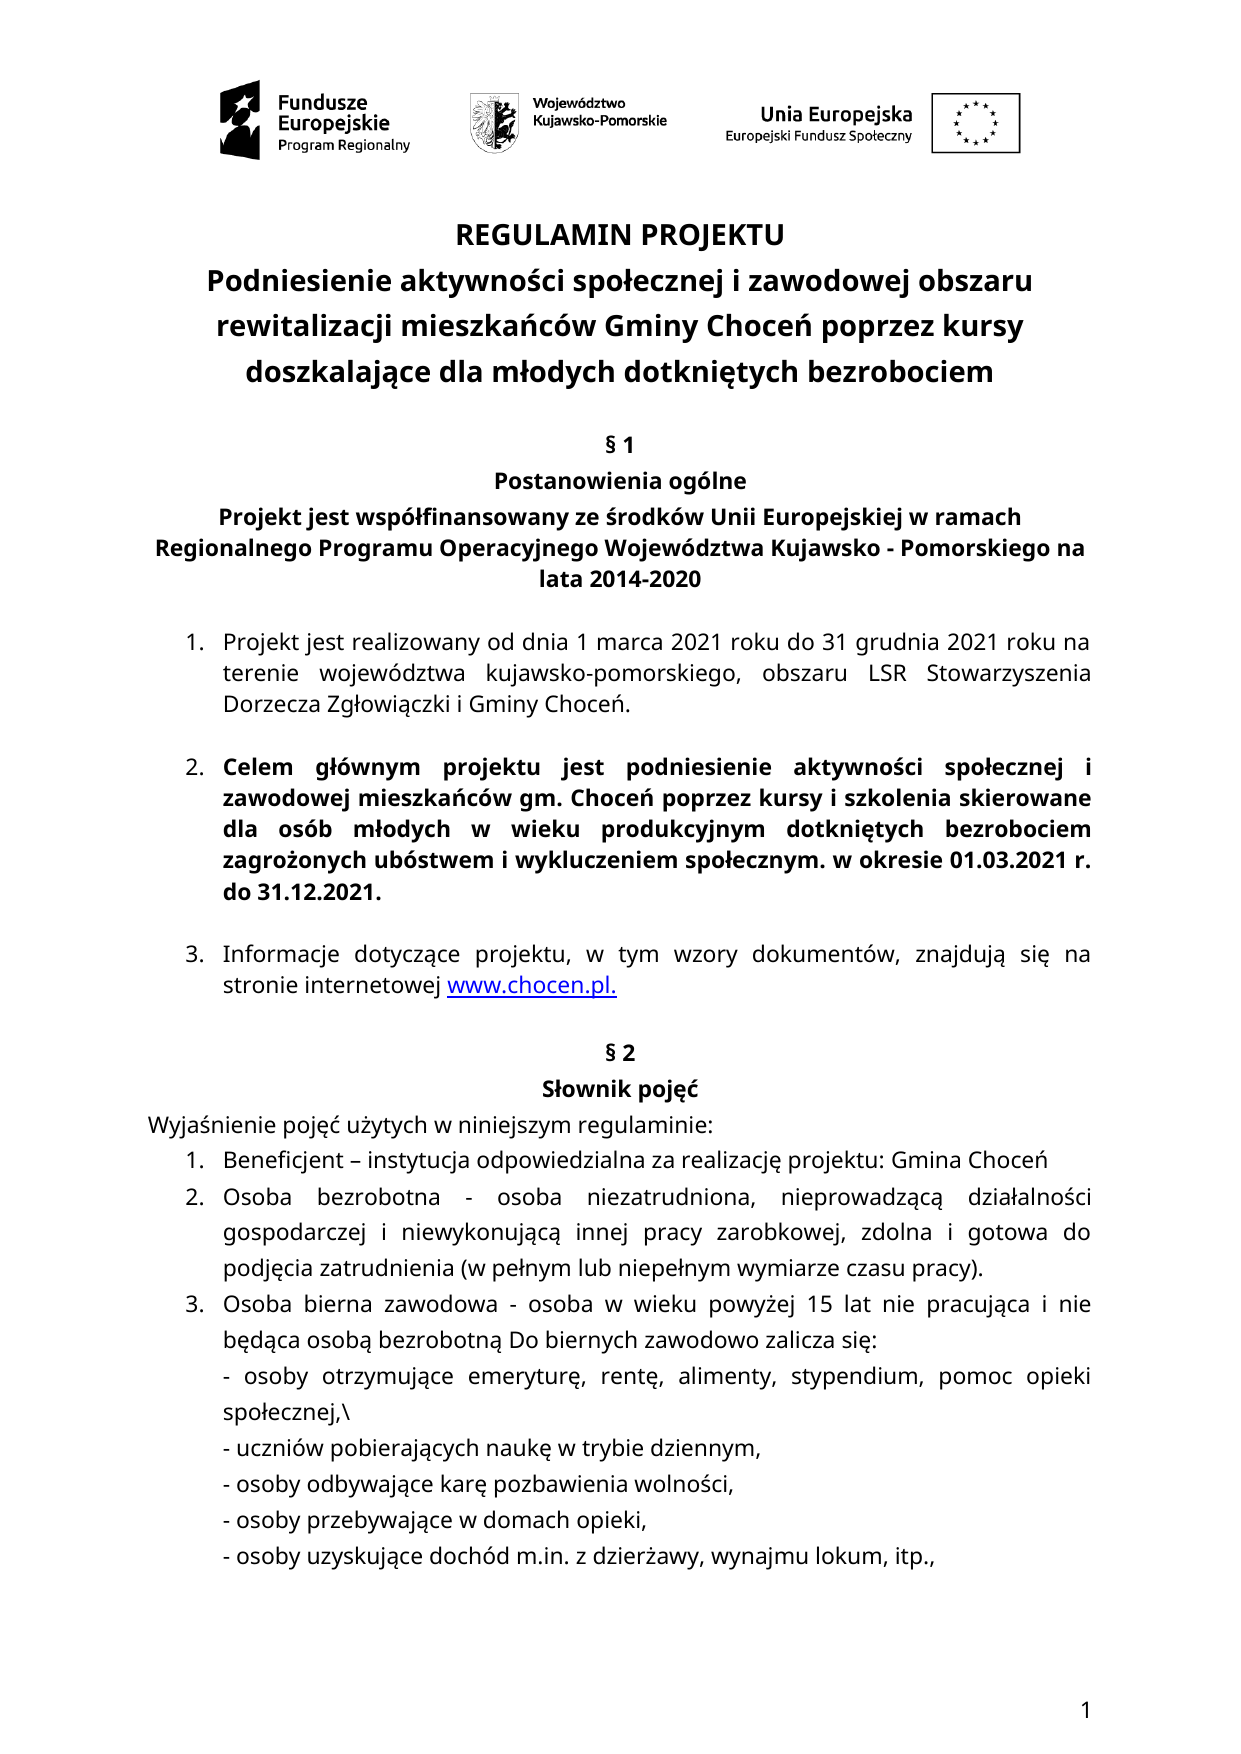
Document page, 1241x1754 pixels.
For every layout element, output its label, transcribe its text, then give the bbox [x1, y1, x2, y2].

list - uczniów pobierających naukę w trybie dziennym, [223, 1432, 1092, 1463]
list Osoba bierna zawodowa - osoba w wieku powyżej 15 lat nie pracująca i nie będąca osobą bezrobotną Do biernych zawodowo zalicza się: [185, 1288, 1092, 1355]
list Informacje dotyczące projektu, w tym wzory dokumentów, znajdują się na stronie internetowej www.chocen.pl. [185, 938, 1092, 1001]
text § 1 [148, 429, 1092, 460]
text Projekt jest współfinansowany ze środków Unii Europejskiej w ramach Regionalnego Programu Operacyjnego Województwa Kujawsko - Pomorskiego na lata 2014-2020 [148, 501, 1092, 594]
text Słownik pojęć [148, 1073, 1092, 1104]
list - osoby otrzymujące emeryturę, rentę, alimenty, stypendium, pomoc opieki społecznej,\ [223, 1360, 1092, 1427]
text Podniesienie aktywności społecznej i zawodowej obszaru rewitalizacji mieszkańców Gminy Choceń poprzez kursy doszkalające dla młodych dotkniętych bezrobociem [148, 260, 1092, 391]
list Beneficjent – instytucja odpowiedzialna za realizację projektu: Gmina Choceń [185, 1144, 1092, 1176]
picture [200, 59, 1040, 179]
text REGULAMIN PROJEKTU [148, 214, 1092, 254]
text Postanowienia ogólne [148, 465, 1092, 496]
list Projekt jest realizowany od dnia 1 marca 2021 roku do 31 grudnia 2021 roku na terenie województwa kujawsko-pomorskiego, obszaru LSR Stowarzyszenia Dorzecza Zgłowiączki i Gminy Choceń. [185, 626, 1092, 719]
text Wyjaśnienie pojęć użytych w niniejszym regulaminie: [148, 1108, 1092, 1140]
list Osoba bezrobotna - osoba niezatrudniona, nieprowadzącą działalności gospodarczej i niewykonującą innej pracy zarobkowej, zdolna i gotowa do podjęcia zatrudnienia (w pełnym lub niepełnym wymiarze czasu pracy). [185, 1180, 1092, 1283]
text § 2 [148, 1037, 1092, 1068]
list - osoby uzyskujące dochód m.in. z dzierżawy, wynajmu lokum, itp., [223, 1540, 1092, 1571]
list Celem głównym projektu jest podniesienie aktywności społecznej i zawodowej mieszkańców gm. Choceń poprzez kursy i szkolenia skierowane dla osób młodych w wieku produkcyjnym dotkniętych bezrobociem zagrożonych ubóstwem i wykluczeniem społecznym. w okresie 01.03.2021 r. do 31.12.2021. [185, 751, 1092, 907]
list - osoby odbywające karę pozbawienia wolności, [223, 1468, 1092, 1499]
list - osoby przebywające w domach opieki, [223, 1504, 1092, 1535]
